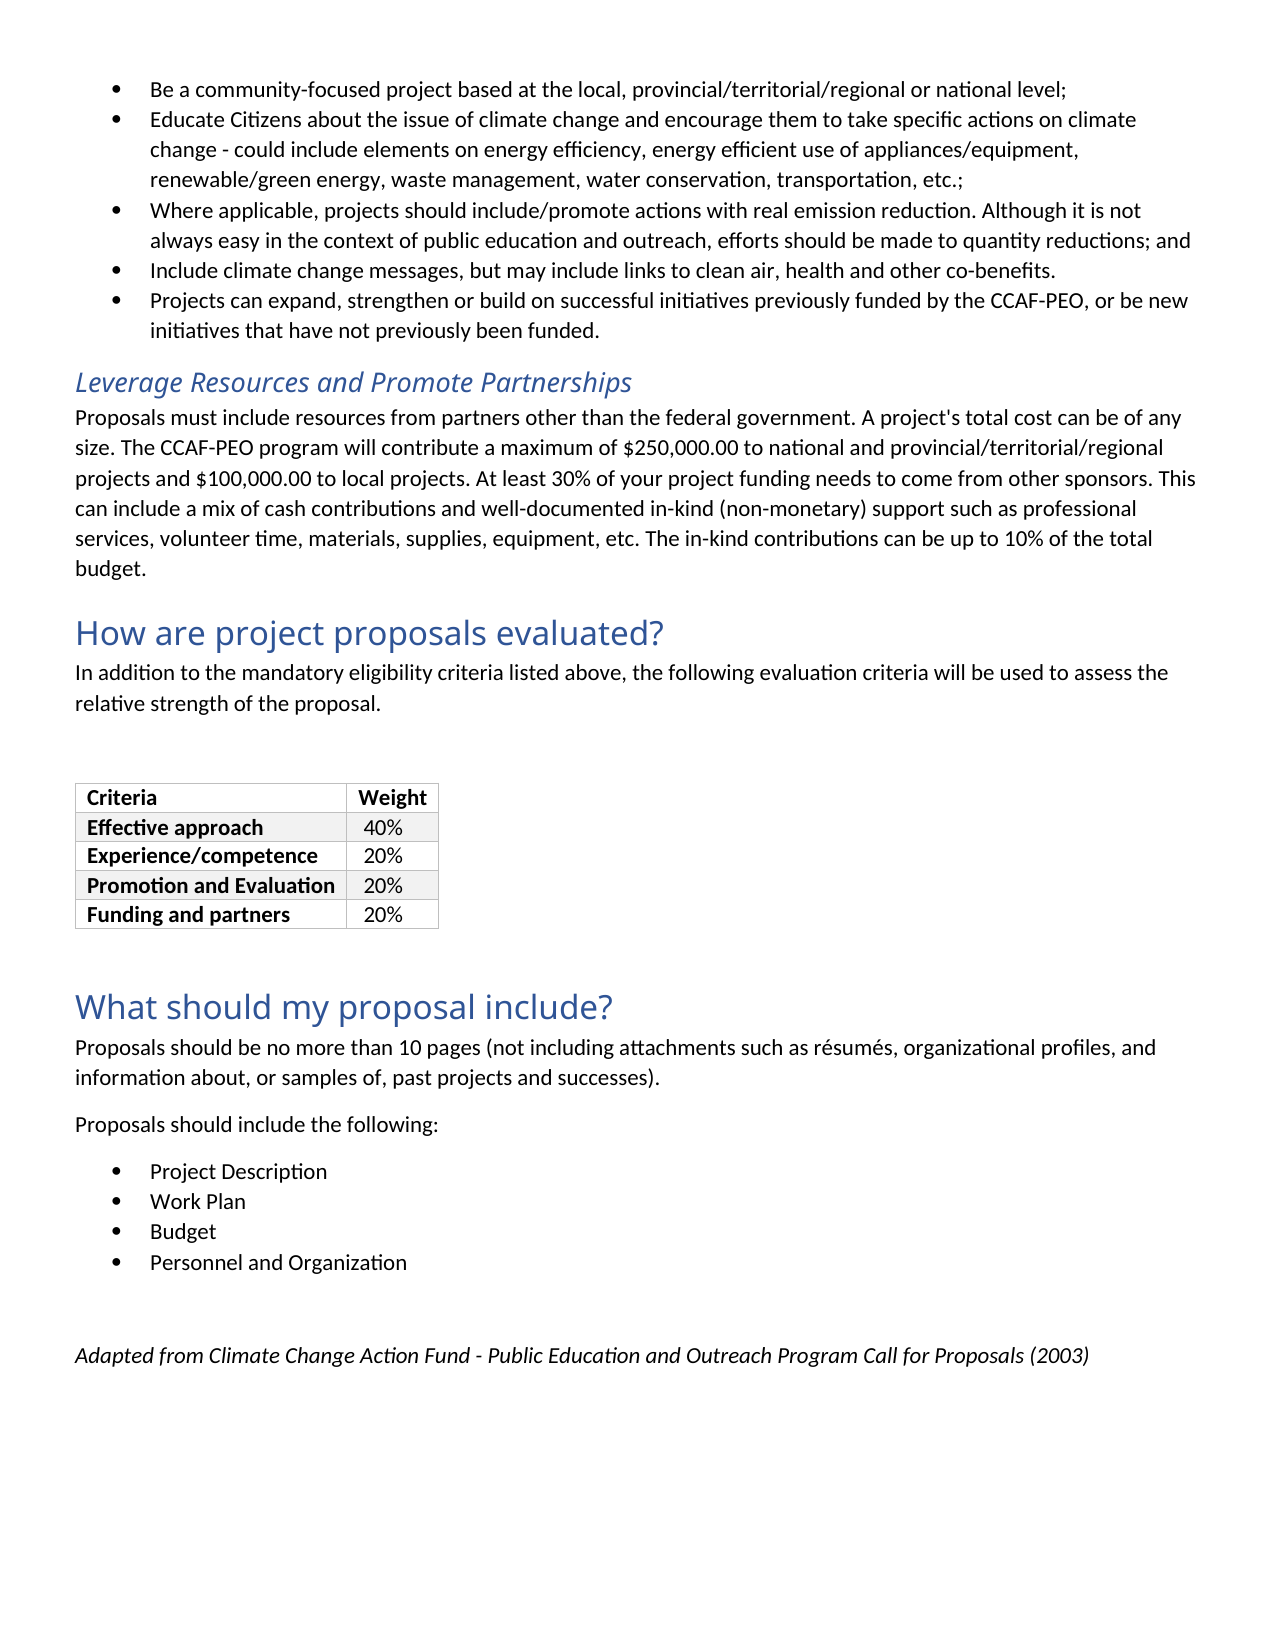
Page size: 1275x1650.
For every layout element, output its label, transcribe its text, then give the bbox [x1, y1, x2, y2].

list Where applicable, projects should include/promote actions with real emission reduction. Although it is not always easy in the context of public education and outreach, efforts should be made to quantity reductions; and [112, 196, 1200, 254]
list Educate Citizens about the issue of climate change and encourage them to take specific actions on climate change - could include elements on energy efficiency, energy efficient use of appliances/equipment, renewable/green energy, waste management, water conservation, transportation, etc.; [112, 105, 1200, 194]
text Proposals should include the following: [75, 1110, 1200, 1138]
table_cell Promotion and Evaluation [76, 871, 346, 899]
table_cell 20% [347, 871, 438, 899]
text Adapted from Climate Change Action Fund - Public Education and Outreach Program Call for Proposals (2003) [75, 1341, 1200, 1369]
table_cell Experience/competence [76, 842, 346, 870]
list Personnel and Organization [112, 1248, 1200, 1276]
subtitle How are project proposals evaluated? [75, 609, 1200, 655]
list Work Plan [112, 1187, 1200, 1215]
list Project Description [112, 1157, 1200, 1185]
subtitle Leverage Resources and Promote Partnerships [75, 363, 1200, 400]
subtitle What should my proposal include? [75, 984, 1200, 1029]
list Budget [112, 1217, 1200, 1245]
table_cell 40% [347, 813, 438, 841]
table_cell 20% [347, 900, 438, 928]
text In addition to the mandatory eligibility criteria listed above, the following evaluation criteria will be used to assess the relative strength of the proposal. [75, 658, 1200, 717]
table_cell Effective approach [76, 813, 346, 841]
table_cell 20% [347, 842, 438, 870]
list Projects can expand, strengthen or build on successful initiatives previously funded by the CCAF-PEO, or be new initiatives that have not previously been funded. [112, 286, 1200, 345]
table_header Criteria [76, 784, 346, 812]
table_header Weight [347, 784, 438, 812]
list Be a community-focused project based at the local, provincial/territorial/regional or national level; [112, 75, 1200, 103]
table_cell Funding and partners [76, 900, 346, 928]
text Proposals must include resources from partners other than the federal government. A project's total cost can be of any size. The CCAF-PEO program will contribute a maximum of $250,000.00 to national and provincial/territorial/regional projects and $100,000.00 to local projects. At least 30% of your project funding needs to come from other sponsors. This can include a mix of cash contributions and well-documented in-kind (non-monetary) support such as professional services, volunteer time, materials, supplies, equipment, etc. The in-kind contributions can be up to 10% of the total budget. [75, 403, 1200, 582]
text Proposals should be no more than 10 pages (not including attachments such as résumés, organizational profiles, and information about, or samples of, past projects and successes). [75, 1033, 1200, 1091]
list Include climate change messages, but may include links to clean air, health and other co-benefits. [112, 256, 1200, 284]
